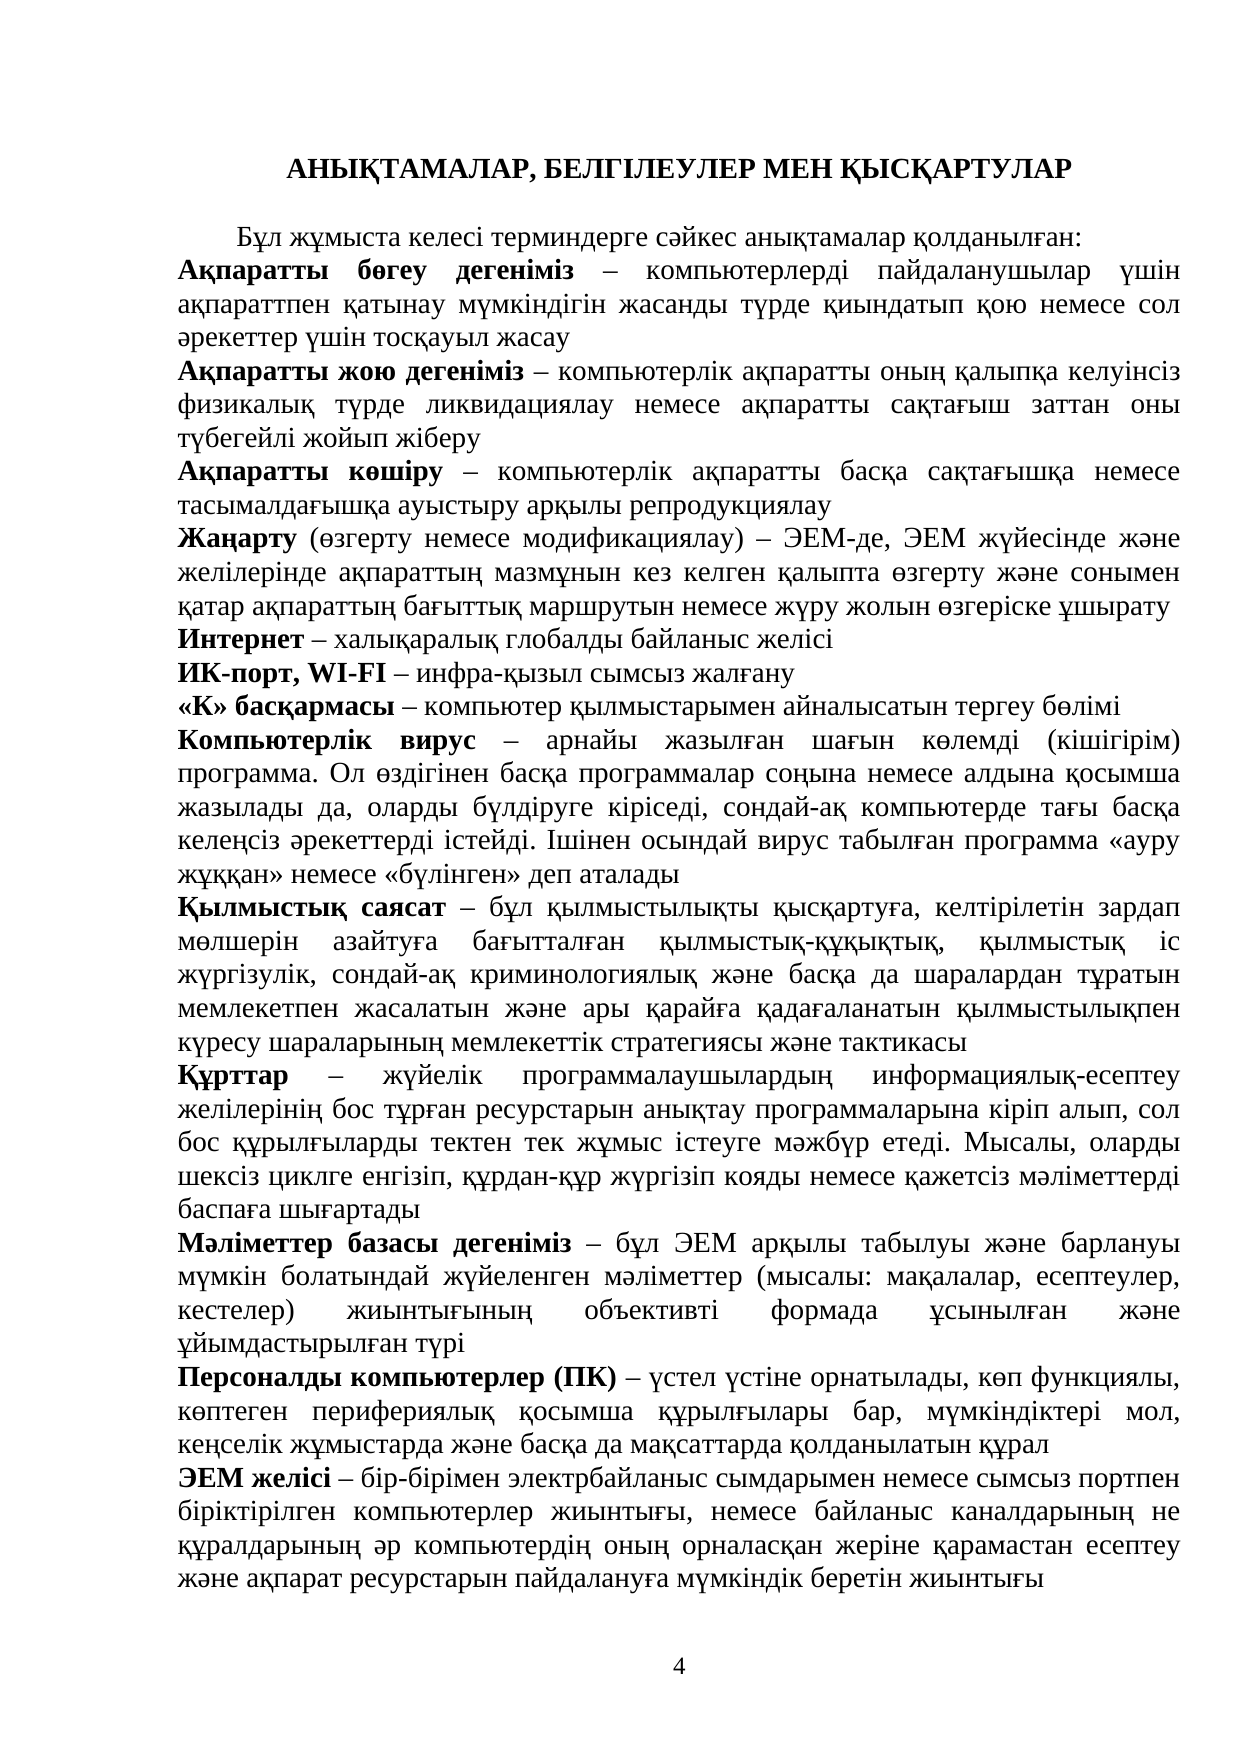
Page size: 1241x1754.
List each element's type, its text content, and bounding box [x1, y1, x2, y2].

text Ақпаратты көшіру – компьютерлік ақпаратты басқа сақтағышқа немесе тасымалдағышқа ауыстыру арқылы репродукциялау [177, 453, 1181, 521]
text Персоналды компьютерлер (ПК) – үстел үстіне орнатылады, көп функциялы, көптеген перифериялық қосымша құрылғылары бар, мүмкіндіктері мол, кеңселік жұмыстарда және басқа да мақсаттарда қолданылатын құрал [177, 1359, 1181, 1460]
text Жаңарту (өзгерту немесе модификациялау) – ЭЕМ-де, ЭЕМ жүйесінде және желілерінде ақпараттың мазмұнын кез келген қалыпта өзгерту және сонымен қатар ақпараттың бағыттық маршрутын немесе жүру жолын өзгеріске ұшырату [177, 521, 1181, 621]
text Интернет – халықаралық глобалды байланыс желісі [177, 621, 1181, 655]
text ЭЕМ желісі – бір-бірімен электрбайланыс сымдарымен немесе сымсыз портпен біріктірілген компьютерлер жиынтығы, немесе байланыс каналдарының не құралдарының әр компьютердің оның орналасқан жеріне қарамастан есептеу және ақпарат ресурстарын пайдалануға мүмкіндік беретін жиынтығы [177, 1460, 1181, 1594]
text АНЫҚТАМАЛАР, белгілеулер мен Қысқартулар [177, 152, 1181, 185]
text Бұл жұмыста келесі терминдерге сәйкес анықтамалар қолданылған: [177, 219, 1181, 252]
text Мәліметтер базасы дегеніміз – бұл ЭЕМ арқылы табылуы және барлануы мүмкін болатындай жүйеленген мәліметтер (мысалы: мақалалар, есептеулер, кестелер) жиынтығының объективті формада ұсынылған және ұйымдастырылған түрі [177, 1225, 1181, 1359]
text Ақпаратты бөгеу дегеніміз – компьютерлерді пайдаланушылар үшін ақпараттпен қатынау мүмкіндігін жасанды түрде қиындатып қою немесе сол әрекеттер үшін тосқауыл жасау [177, 252, 1181, 353]
text Компьютерлiк вирус – арнайы жазылған шағын көлемдi (кiшiгiрiм) программа. Ол өздiгiнен басқа программалар соңына немесе алдына қосымша жазылады да, оларды бүлдiруге кiрiседi, сондай-ақ компьютерде тағы басқа келеңсiз әрекеттердi iстeйдi. Iшiнен осындай вирус табылған программа «ауру жұққан» немесе «бүлiнген» деп аталады [177, 722, 1181, 889]
text «К» басқармасы – компьютер қылмыстарымен айналысатын тергеу бөлімі [177, 688, 1181, 722]
text ИК-порт, WI-FI – инфра-қызыл сымсыз жалғану [177, 655, 1181, 688]
text Қылмыстық саясат – бұл қылмыстылықты қысқартуға, келтірілетін зардап мөлшерін азайтуға бағытталған қылмыстық-құқықтық, қылмыстық іс жүргізулік, сондай-ақ криминологиялық және басқа да шаралардан тұратын мемлекетпен жасалатын және ары қарайға қадағаланатын қылмыстылықпен күресу шараларының мемлекеттік стратегиясы және тактикасы [177, 889, 1181, 1057]
text Құрттар – жүйелiк программалаушылардың информациялық-есептеу жeлiлерiнің бос тұpған ресурстарын анықтау программаларына кiрiп алып, сол бос құрылғыларды тeктен тек жұмыс iстеуге мәжбүр eтeдi. Мысалы, оларды шексiз циклге енгiзiп, құрдан-құр жүргiзiп кояды нeмeсe қажетсiз мәлiметтердi баспаға шығартады [177, 1057, 1181, 1225]
text Ақпаратты жою дегеніміз – компьютерлік ақпаратты оның қалыпқа келуінсіз физикалық түрде ликвидациялау немесе ақпаратты сақтағыш заттан оны түбегейлі жойып жіберу [177, 353, 1181, 453]
